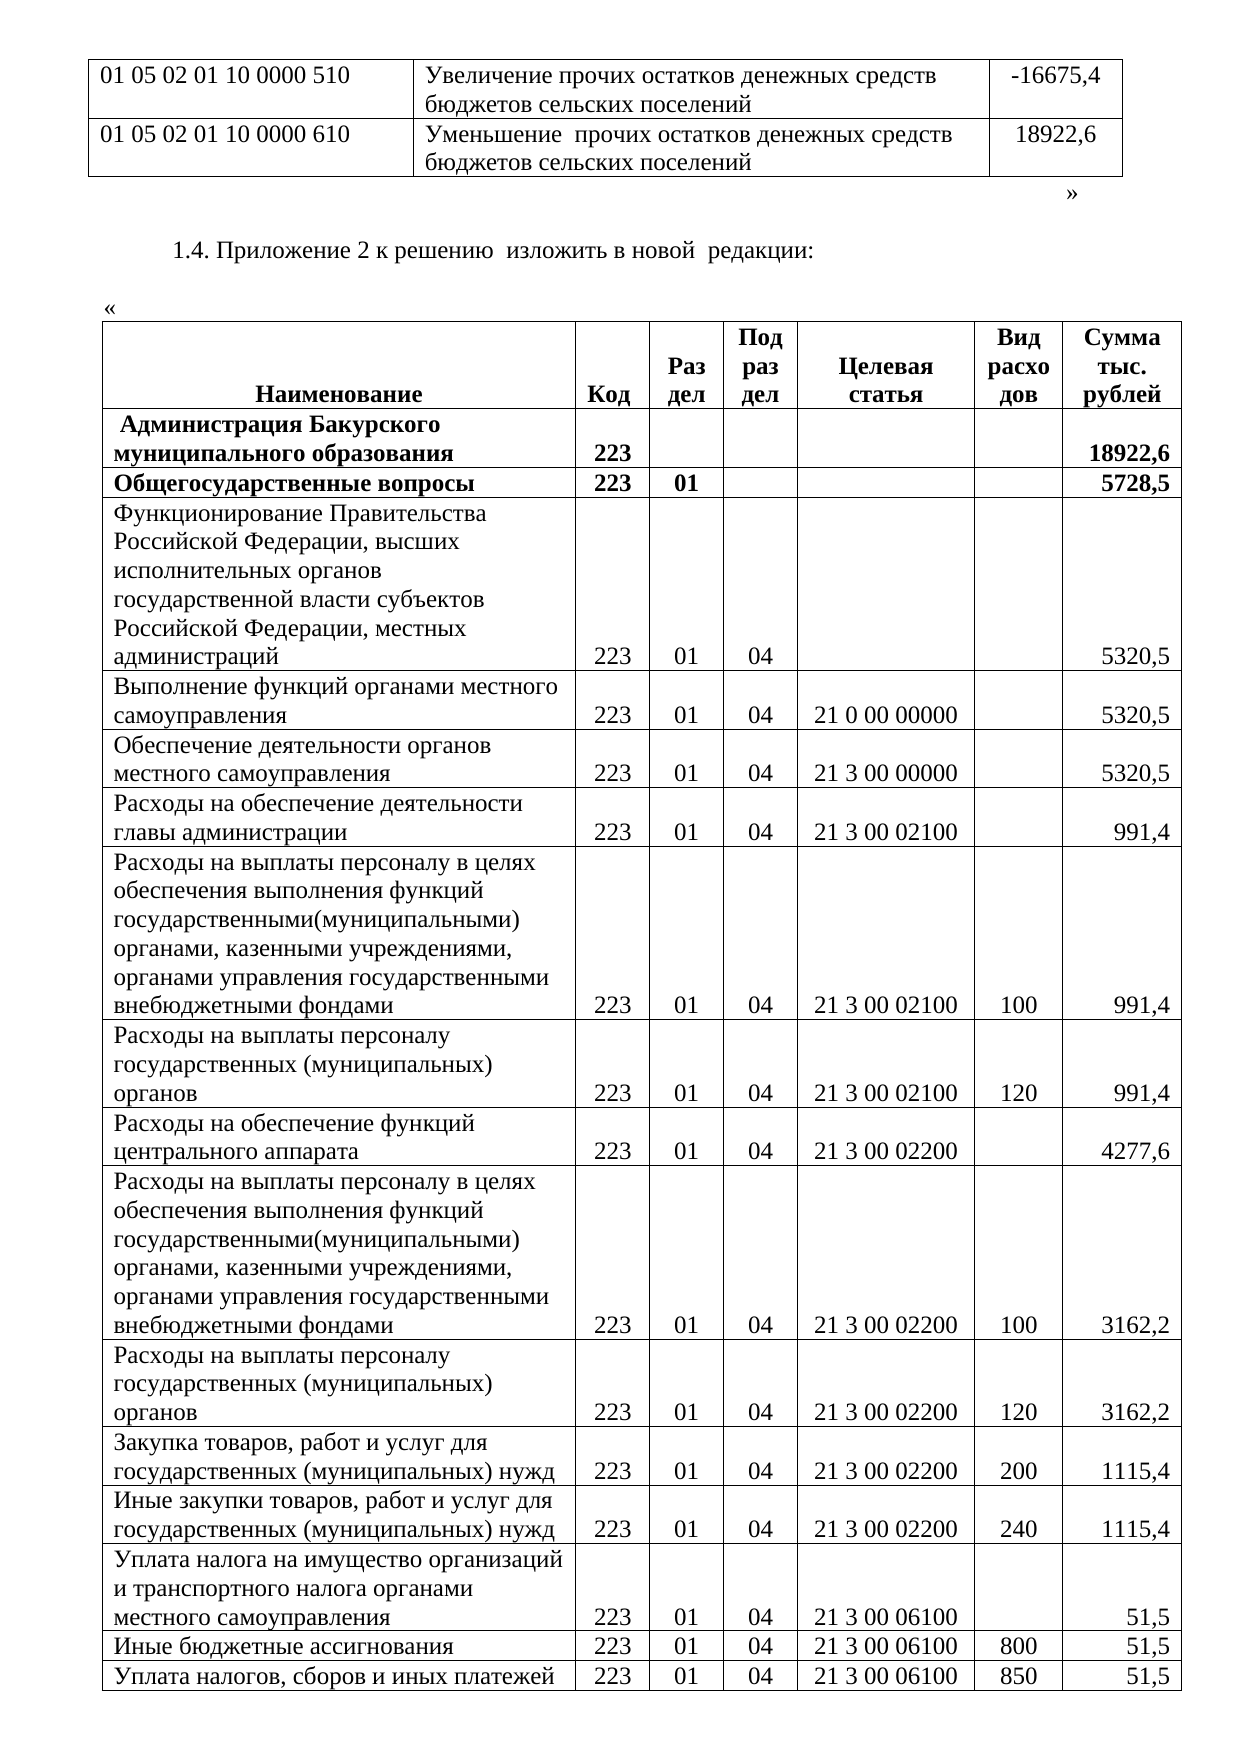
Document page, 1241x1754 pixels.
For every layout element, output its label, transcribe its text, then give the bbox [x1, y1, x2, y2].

table_cell 223 [576, 1166, 649, 1339]
table_cell Функционирование Правительства Российской Федерации, высших исполнительных органов государственной власти субъектов Российской Федерации, местных администраций [103, 498, 575, 670]
table_cell 200 [975, 1427, 1062, 1484]
text » [103, 177, 1122, 206]
table_header Вид расходов [975, 322, 1062, 408]
table_cell 1115,4 [1063, 1427, 1181, 1484]
table_cell 21 3 00 06100 [798, 1631, 974, 1660]
table_cell Уплата налога на имущество организаций и транспортного налога органами местного самоуправления [103, 1544, 575, 1630]
table_cell 01 [650, 730, 723, 787]
table_cell 223 [576, 730, 649, 787]
table_cell 21 3 00 06100 [798, 1544, 974, 1630]
table_cell Общегосударственные вопросы [103, 468, 575, 497]
table_cell Обеспечение деятельности органов местного самоуправления [103, 730, 575, 787]
table_cell Расходы на обеспечение функций центрального аппарата [103, 1108, 575, 1165]
table_cell Закупка товаров, работ и услуг для государственных (муниципальных) нужд [103, 1427, 575, 1484]
table_cell 04 [724, 730, 797, 787]
table_cell 223 [576, 1486, 649, 1543]
table_cell 223 [576, 468, 649, 497]
table_cell 01 [650, 1631, 723, 1660]
table_cell 01 [650, 1427, 723, 1484]
table_header Наименование [103, 322, 575, 408]
table_cell Уплата налогов, сборов и иных платежей [103, 1661, 575, 1690]
table_cell 04 [724, 1340, 797, 1426]
table_cell 04 [724, 1544, 797, 1630]
table_cell 223 [576, 1544, 649, 1630]
table_cell Расходы на обеспечение деятельности главы администрации [103, 788, 575, 846]
table_cell Расходы на выплаты персоналу в целях обеспечения выполнения функций государственными(муниципальными) органами, казенными учреждениями, органами управления государственными внебюджетными фондами [103, 1166, 575, 1339]
table_cell -16675,4 [990, 60, 1122, 118]
table_cell 04 [724, 1486, 797, 1543]
table_cell Увеличение прочих остатков денежных средств бюджетов сельских поселений [414, 60, 989, 118]
table_cell 04 [724, 1427, 797, 1484]
table_cell 01 [650, 1661, 723, 1690]
table_cell 04 [724, 788, 797, 846]
table_cell 21 3 00 02200 [798, 1486, 974, 1543]
table_cell 991,4 [1063, 788, 1181, 846]
table_cell 18922,6 [1063, 409, 1181, 467]
table_cell 21 3 00 02100 [798, 847, 974, 1019]
table_cell 04 [724, 1631, 797, 1660]
table_cell Иные бюджетные ассигнования [103, 1631, 575, 1660]
table_cell 223 [576, 847, 649, 1019]
table_cell 800 [975, 1631, 1062, 1660]
table_cell 51,5 [1063, 1544, 1181, 1630]
table_cell 991,4 [1063, 1020, 1181, 1107]
table_cell 01 [650, 671, 723, 729]
table_cell 120 [975, 1340, 1062, 1426]
table_cell 5320,5 [1063, 498, 1181, 670]
table_cell Администрация Бакурского муниципального образования [103, 409, 575, 467]
table_cell [975, 788, 1062, 846]
table_cell [975, 409, 1062, 467]
table_cell 223 [576, 1340, 649, 1426]
table_cell 21 3 00 02200 [798, 1340, 974, 1426]
table_cell 04 [724, 1166, 797, 1339]
table_cell 100 [975, 1166, 1062, 1339]
table_cell 991,4 [1063, 847, 1181, 1019]
table_cell Уменьшение прочих остатков денежных средств бюджетов сельских поселений [414, 119, 989, 176]
table_cell 3162,2 [1063, 1340, 1181, 1426]
table_cell 21 3 00 02200 [798, 1108, 974, 1165]
table_cell 18922,6 [990, 119, 1122, 176]
table_cell 5320,5 [1063, 730, 1181, 787]
table_cell [724, 409, 797, 467]
table_cell Иные закупки товаров, работ и услуг для государственных (муниципальных) нужд [103, 1486, 575, 1543]
table_cell Расходы на выплаты персоналу государственных (муниципальных) органов [103, 1340, 575, 1426]
table_cell 850 [975, 1661, 1062, 1690]
table_cell [798, 409, 974, 467]
table_header Целевая статья [798, 322, 974, 408]
table_cell 223 [576, 1427, 649, 1484]
table_cell 01 [650, 1020, 723, 1107]
table_cell 223 [576, 1020, 649, 1107]
table_cell 04 [724, 1661, 797, 1690]
table_cell 21 3 00 06100 [798, 1661, 974, 1690]
table_cell 04 [724, 1108, 797, 1165]
table_cell 1115,4 [1063, 1486, 1181, 1543]
table_cell 01 [650, 847, 723, 1019]
table_cell 100 [975, 847, 1062, 1019]
table_cell 21 3 00 02200 [798, 1427, 974, 1484]
table_cell 01 [650, 1108, 723, 1165]
table_cell [975, 468, 1062, 497]
table_cell [798, 498, 974, 670]
table_cell [975, 1544, 1062, 1630]
table_cell 01 [650, 498, 723, 670]
table_cell 5320,5 [1063, 671, 1181, 729]
table_cell [798, 468, 974, 497]
table_cell 21 3 00 02100 [798, 1020, 974, 1107]
table_cell [650, 409, 723, 467]
table_cell [975, 498, 1062, 670]
text 1.4. Приложение 2 к решению изложить в новой редакции: [103, 235, 1122, 263]
table_cell [724, 468, 797, 497]
table_cell Расходы на выплаты персоналу государственных (муниципальных) органов [103, 1020, 575, 1107]
table_cell 04 [724, 1020, 797, 1107]
text « [103, 292, 1122, 321]
table_cell 01 [650, 1486, 723, 1543]
table_cell 01 [650, 788, 723, 846]
table_cell 01 [650, 468, 723, 497]
table_cell 21 3 00 00000 [798, 730, 974, 787]
table_cell 223 [576, 1631, 649, 1660]
table_header Раз дел [650, 322, 723, 408]
table_cell 3162,2 [1063, 1166, 1181, 1339]
table_cell 240 [975, 1486, 1062, 1543]
table_cell [975, 730, 1062, 787]
table_cell 01 [650, 1544, 723, 1630]
table_cell 01 05 02 01 10 0000 510 [89, 60, 413, 118]
table_cell 223 [576, 671, 649, 729]
table_cell [975, 671, 1062, 729]
table_cell 223 [576, 1661, 649, 1690]
table_cell 223 [576, 409, 649, 467]
table_cell 21 3 00 02100 [798, 788, 974, 846]
table_header Код [576, 322, 649, 408]
table_cell 04 [724, 498, 797, 670]
table_cell 04 [724, 671, 797, 729]
table_cell 5728,5 [1063, 468, 1181, 497]
table_cell 01 [650, 1340, 723, 1426]
table_cell Выполнение функций органами местного самоуправления [103, 671, 575, 729]
table_cell [975, 1108, 1062, 1165]
table_cell 51,5 [1063, 1661, 1181, 1690]
table_cell 223 [576, 1108, 649, 1165]
table_cell 223 [576, 498, 649, 670]
table_cell 4277,6 [1063, 1108, 1181, 1165]
table_cell 51,5 [1063, 1631, 1181, 1660]
table_cell 21 3 00 02200 [798, 1166, 974, 1339]
table_cell 21 0 00 00000 [798, 671, 974, 729]
table_header Под раз дел [724, 322, 797, 408]
table_cell 01 [650, 1166, 723, 1339]
table_header Сумма тыс. рублей [1063, 322, 1181, 408]
table_cell 223 [576, 788, 649, 846]
table_cell 01 05 02 01 10 0000 610 [89, 119, 413, 176]
table_cell 120 [975, 1020, 1062, 1107]
table_cell Расходы на выплаты персоналу в целях обеспечения выполнения функций государственными(муниципальными) органами, казенными учреждениями, органами управления государственными внебюджетными фондами [103, 847, 575, 1019]
table_cell 04 [724, 847, 797, 1019]
